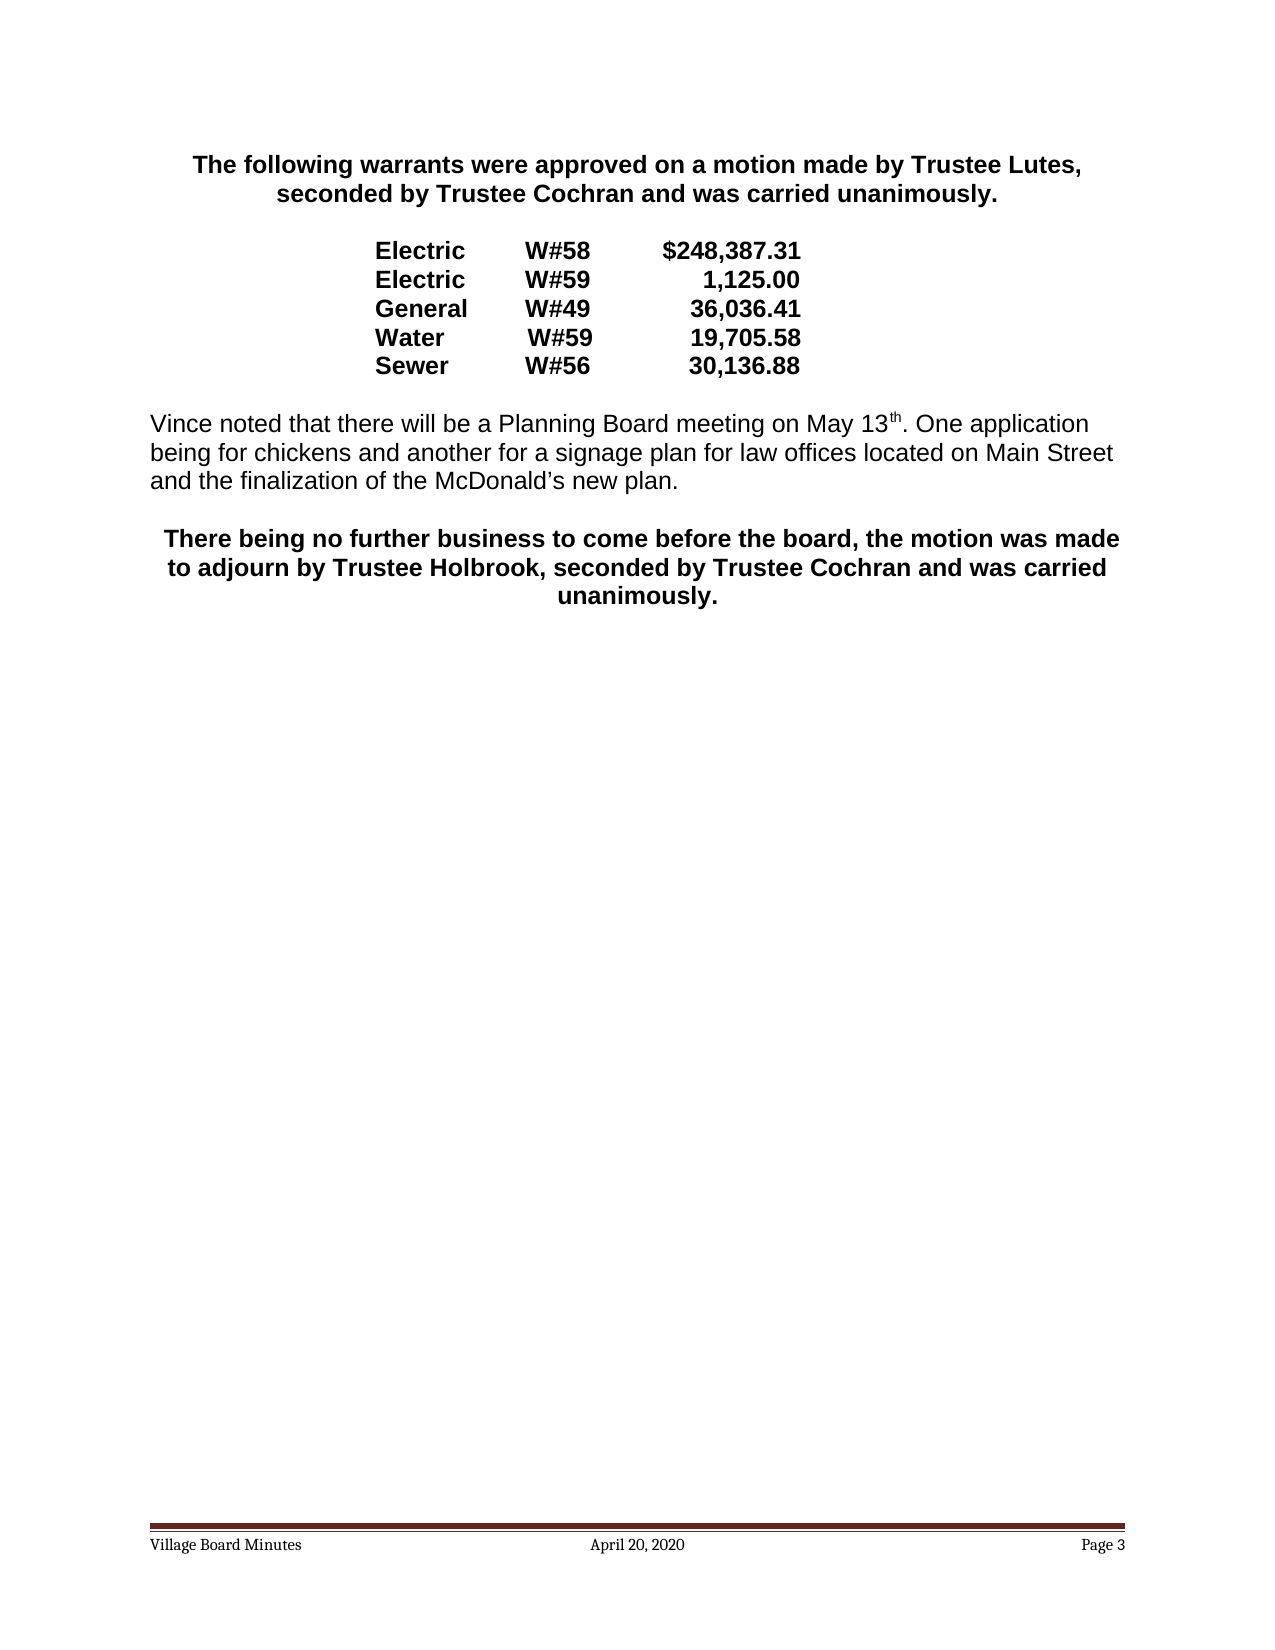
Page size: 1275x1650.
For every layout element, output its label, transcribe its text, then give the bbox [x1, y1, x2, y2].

text Sewer W#56 30,136.88 [300, 351, 1125, 380]
text Electric W#58 $248,387.31 [150, 236, 1125, 265]
text Water W#59 19,705.58 [300, 322, 1125, 351]
text Vince noted that there will be a Planning Board meeting on May 13th. One application being for chickens and another for a signage plan for law offices located on Main Street and the finalization of the McDonald’s new plan. [150, 409, 1125, 495]
text General W#49 36,036.41 [300, 294, 1125, 322]
text Electric W#59 1,125.00 [300, 265, 1125, 294]
text There being no further business to come before the board, the motion was made to adjourn by Trustee Holbrook, seconded by Trustee Cochran and was carried unanimously. [150, 524, 1125, 610]
text The following warrants were approved on a motion made by Trustee Lutes, seconded by Trustee Cochran and was carried unanimously. [150, 150, 1125, 207]
